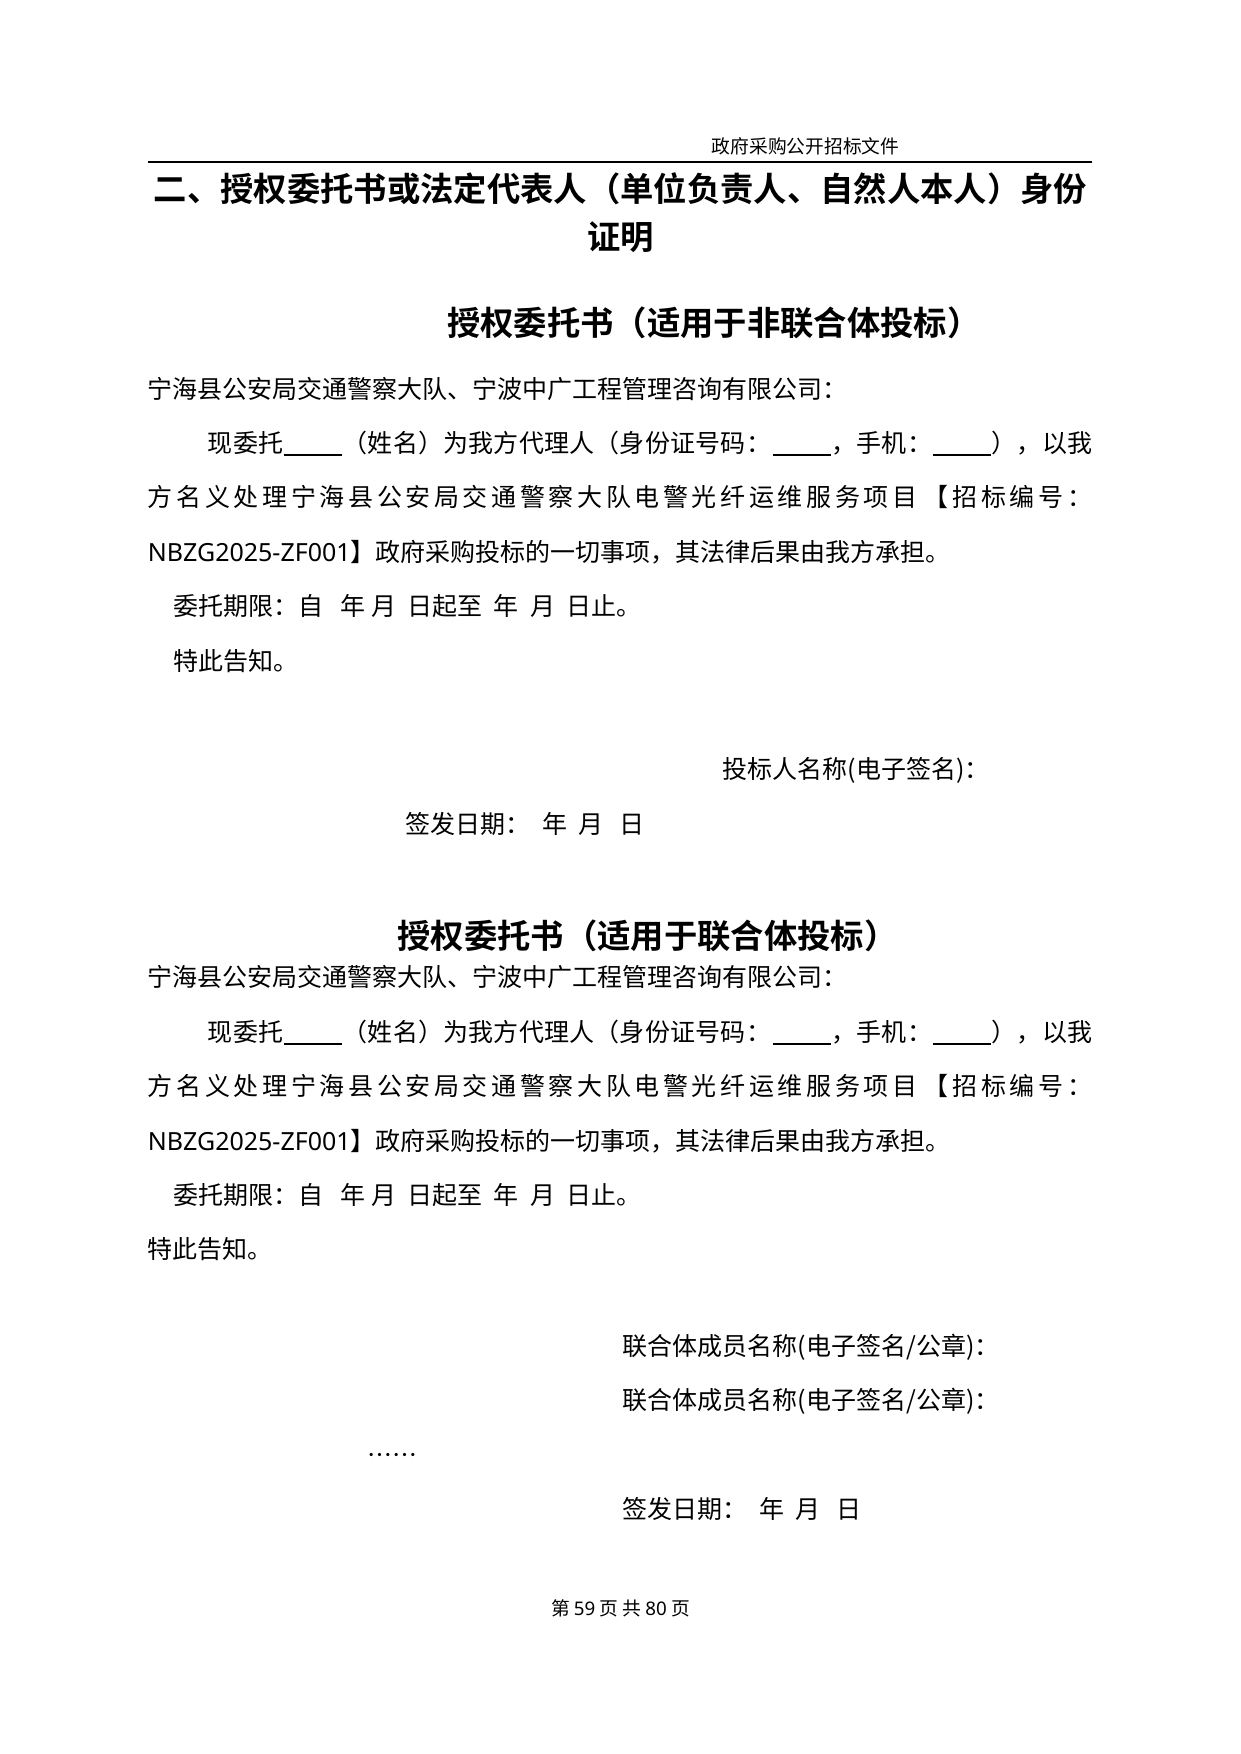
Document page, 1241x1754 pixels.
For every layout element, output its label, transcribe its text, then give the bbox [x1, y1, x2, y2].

text 宁海县公安局交通警察大队、宁波中广工程管理咨询有限公司： [148, 369, 1092, 405]
text 投标人名称(电子签名)： [148, 750, 1092, 786]
text 委托期限：自 年 月 日起至 年 月 日止。 [148, 1175, 1092, 1212]
text 联合体成员名称(电子签名/公章)： [148, 1326, 1092, 1363]
text 现委托 （姓名）为我方代理人（身份证号码： ，手机： ），以我方名义处理宁海县公安局交通警察大队电警光纤运维服务项目【招标编号：NBZG2025-ZF001】政府采购投标的一切事项，其法律后果由我方承担。 [148, 1012, 1092, 1157]
text 签发日期： 年 月 日 [148, 1489, 1092, 1526]
text 委托期限：自 年 月 日起至 年 月 日止。 [148, 587, 1092, 623]
text 现委托 （姓名）为我方代理人（身份证号码： ，手机： ），以我方名义处理宁海县公安局交通警察大队电警光纤运维服务项目【招标编号：NBZG2025-ZF001】政府采购投标的一切事项，其法律后果由我方承担。 [148, 423, 1092, 568]
text 宁海县公安局交通警察大队、宁波中广工程管理咨询有限公司： [148, 958, 1092, 994]
text 联合体成员名称(电子签名/公章)： [148, 1381, 1092, 1417]
text 二、授权委托书或法定代表人（单位负责人、自然人本人）身份证明 [148, 163, 1092, 259]
text 特此告知。 [148, 1230, 1092, 1266]
text 签发日期： 年 月 日 [148, 804, 1092, 840]
text …… [148, 1435, 1092, 1471]
text 授权委托书（适用于联合体投标） [148, 909, 1092, 958]
text 特此告知。 [148, 641, 1092, 677]
text 授权委托书（适用于非联合体投标） [148, 297, 1092, 345]
